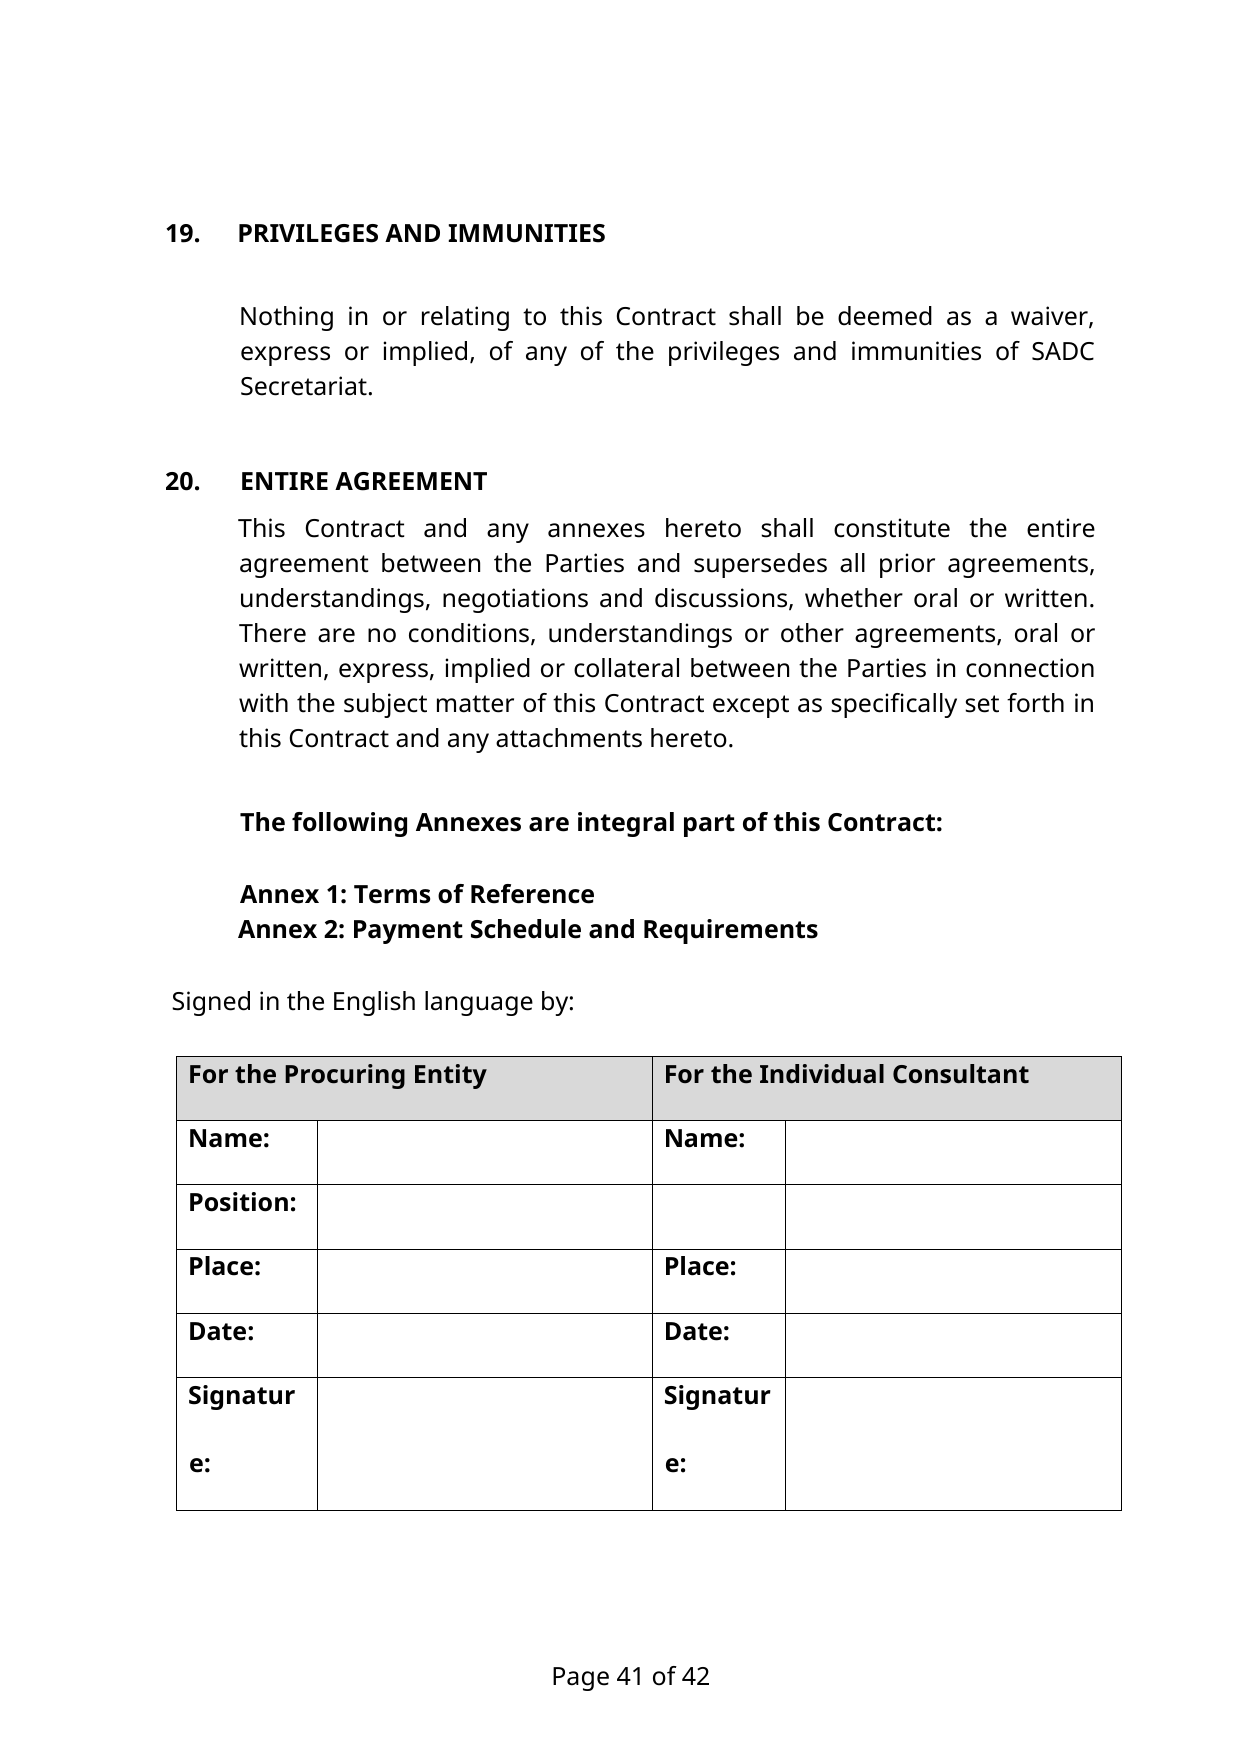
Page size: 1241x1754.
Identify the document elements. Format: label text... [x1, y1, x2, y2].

table_header For the Individual Consultant [653, 1057, 1121, 1120]
table_cell [786, 1121, 1121, 1184]
table_cell [318, 1314, 652, 1377]
text Nothing in or relating to this Contract shall be deemed as a waiver, express or implied, of any of the privileges and immunities of SADC Secretariat. [239, 298, 1097, 402]
table_cell Date: [653, 1314, 785, 1377]
table_cell Name: [653, 1121, 785, 1184]
text The following Annexes are integral part of this Contract: [166, 804, 1097, 838]
table_cell [653, 1185, 785, 1248]
text Signed in the English language by: [165, 984, 1097, 1018]
table_cell [318, 1250, 652, 1313]
table_cell [318, 1378, 652, 1510]
table_cell Place: [177, 1250, 317, 1313]
table_cell Place: [653, 1250, 785, 1313]
table_cell Signature: [177, 1378, 317, 1510]
table_cell Signature: [653, 1378, 785, 1510]
table_cell [786, 1185, 1121, 1248]
table_cell [786, 1250, 1121, 1313]
table_cell Position: [177, 1185, 317, 1248]
text This Contract and any annexes hereto shall constitute the entire agreement between the Parties and supersedes all prior agreements, understandings, negotiations and discussions, whether oral or written. There are no conditions, understandings or other agreements, oral or written, express, implied or collateral between the Parties in connection with the subject matter of this Contract except as specifically set forth in this Contract and any attachments hereto. [238, 511, 1097, 755]
text Annex 1: Terms of Reference [166, 876, 1097, 910]
text Annex 2: Payment Schedule and Requirements [238, 912, 1097, 946]
table_cell [786, 1314, 1121, 1377]
table_cell Date: [177, 1314, 317, 1377]
table_header For the Procuring Entity [177, 1057, 652, 1120]
table_cell [318, 1185, 652, 1248]
list ENTIRE AGREEMENT [165, 463, 1097, 497]
table_cell [318, 1121, 652, 1184]
list PRIVILEGES AND IMMUNITIES [165, 216, 1097, 250]
table_cell [786, 1378, 1121, 1510]
table_cell Name: [177, 1121, 317, 1184]
